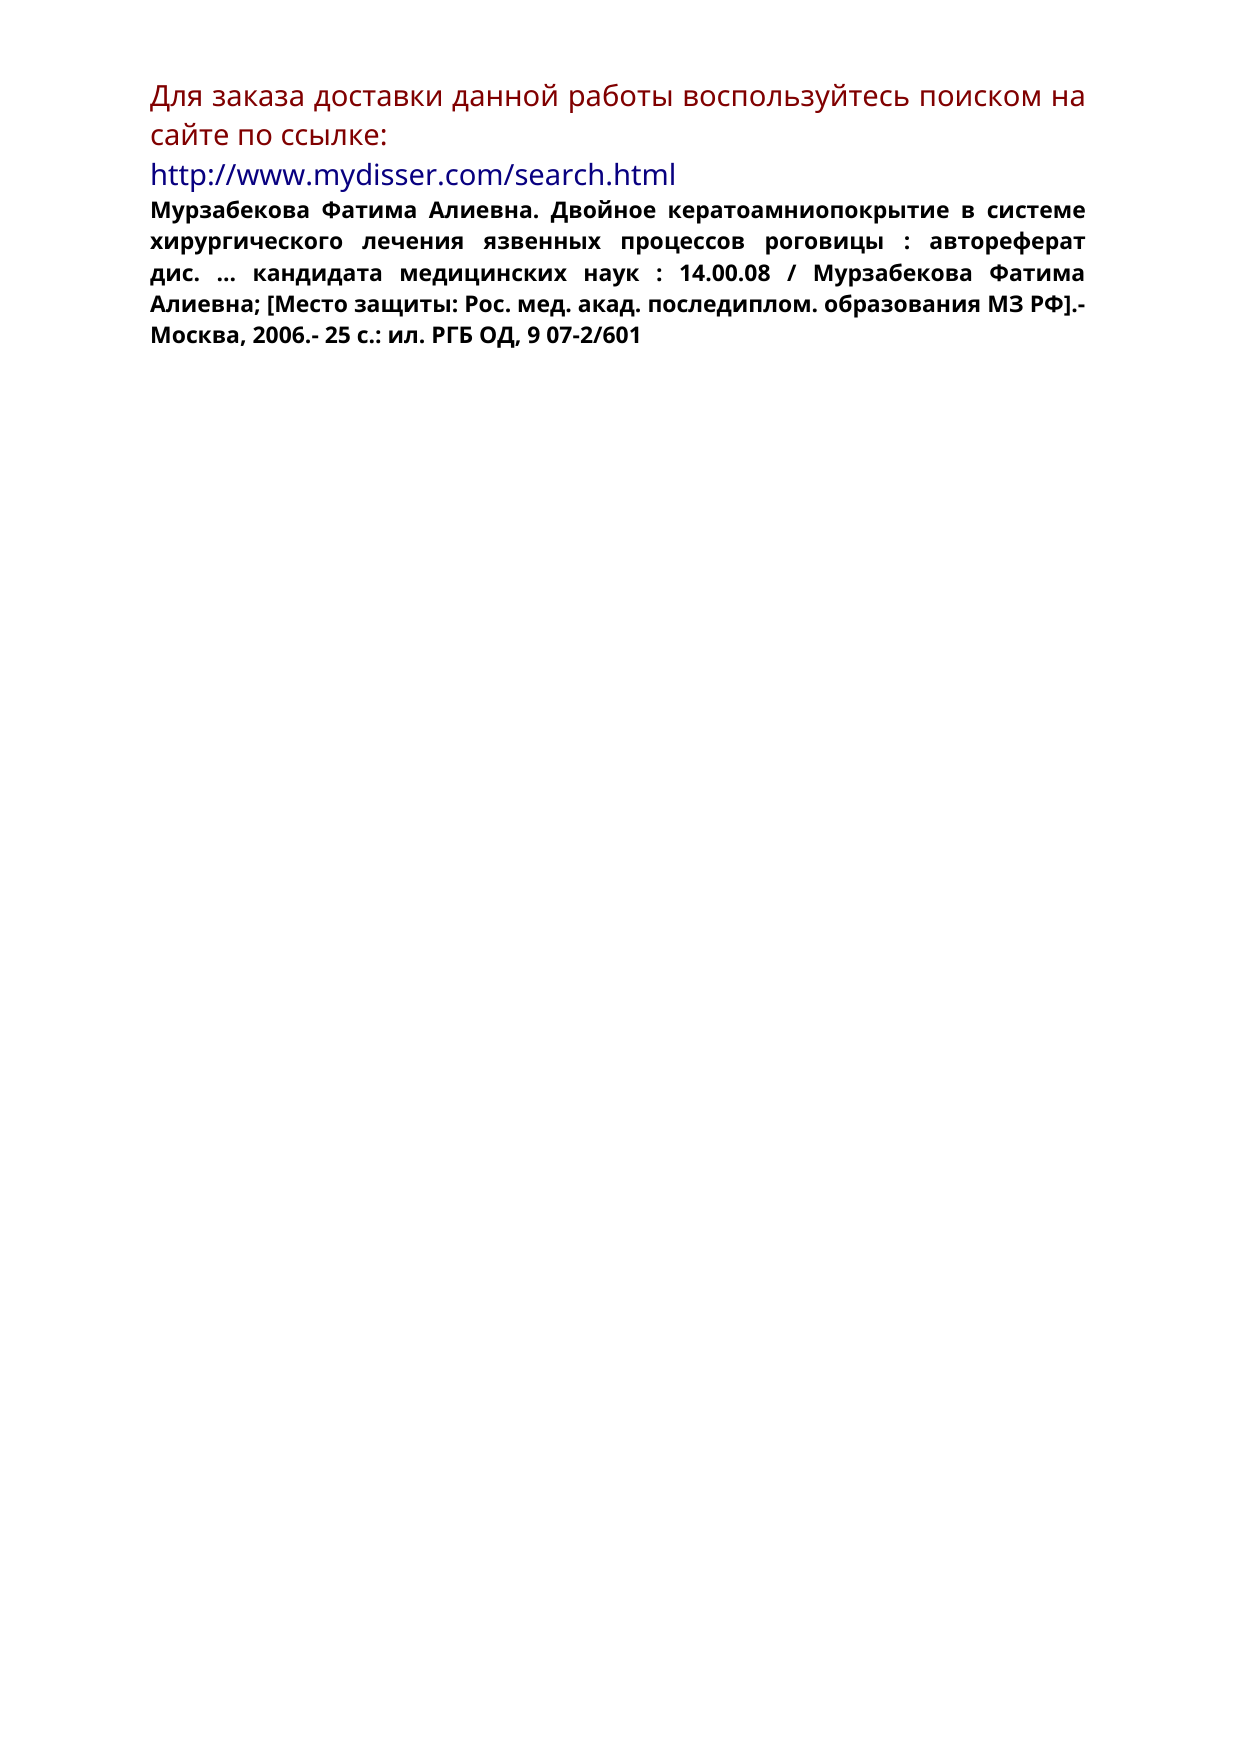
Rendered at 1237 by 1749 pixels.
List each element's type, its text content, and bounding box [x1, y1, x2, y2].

text Мурзабекова Фатима Алиевна. Двойное кератоамниопокрытие в системе хирургического лечения язвенных процессов роговицы : автореферат дис. ... кандидата медицинских наук : 14.00.08 / Мурзабекова Фатима Алиевна; [Место защиты: Рос. мед. акад. последиплом. образования МЗ РФ].- Москва, 2006.- 25 с.: ил. РГБ ОД, 9 07-2/601 [150, 194, 1086, 350]
